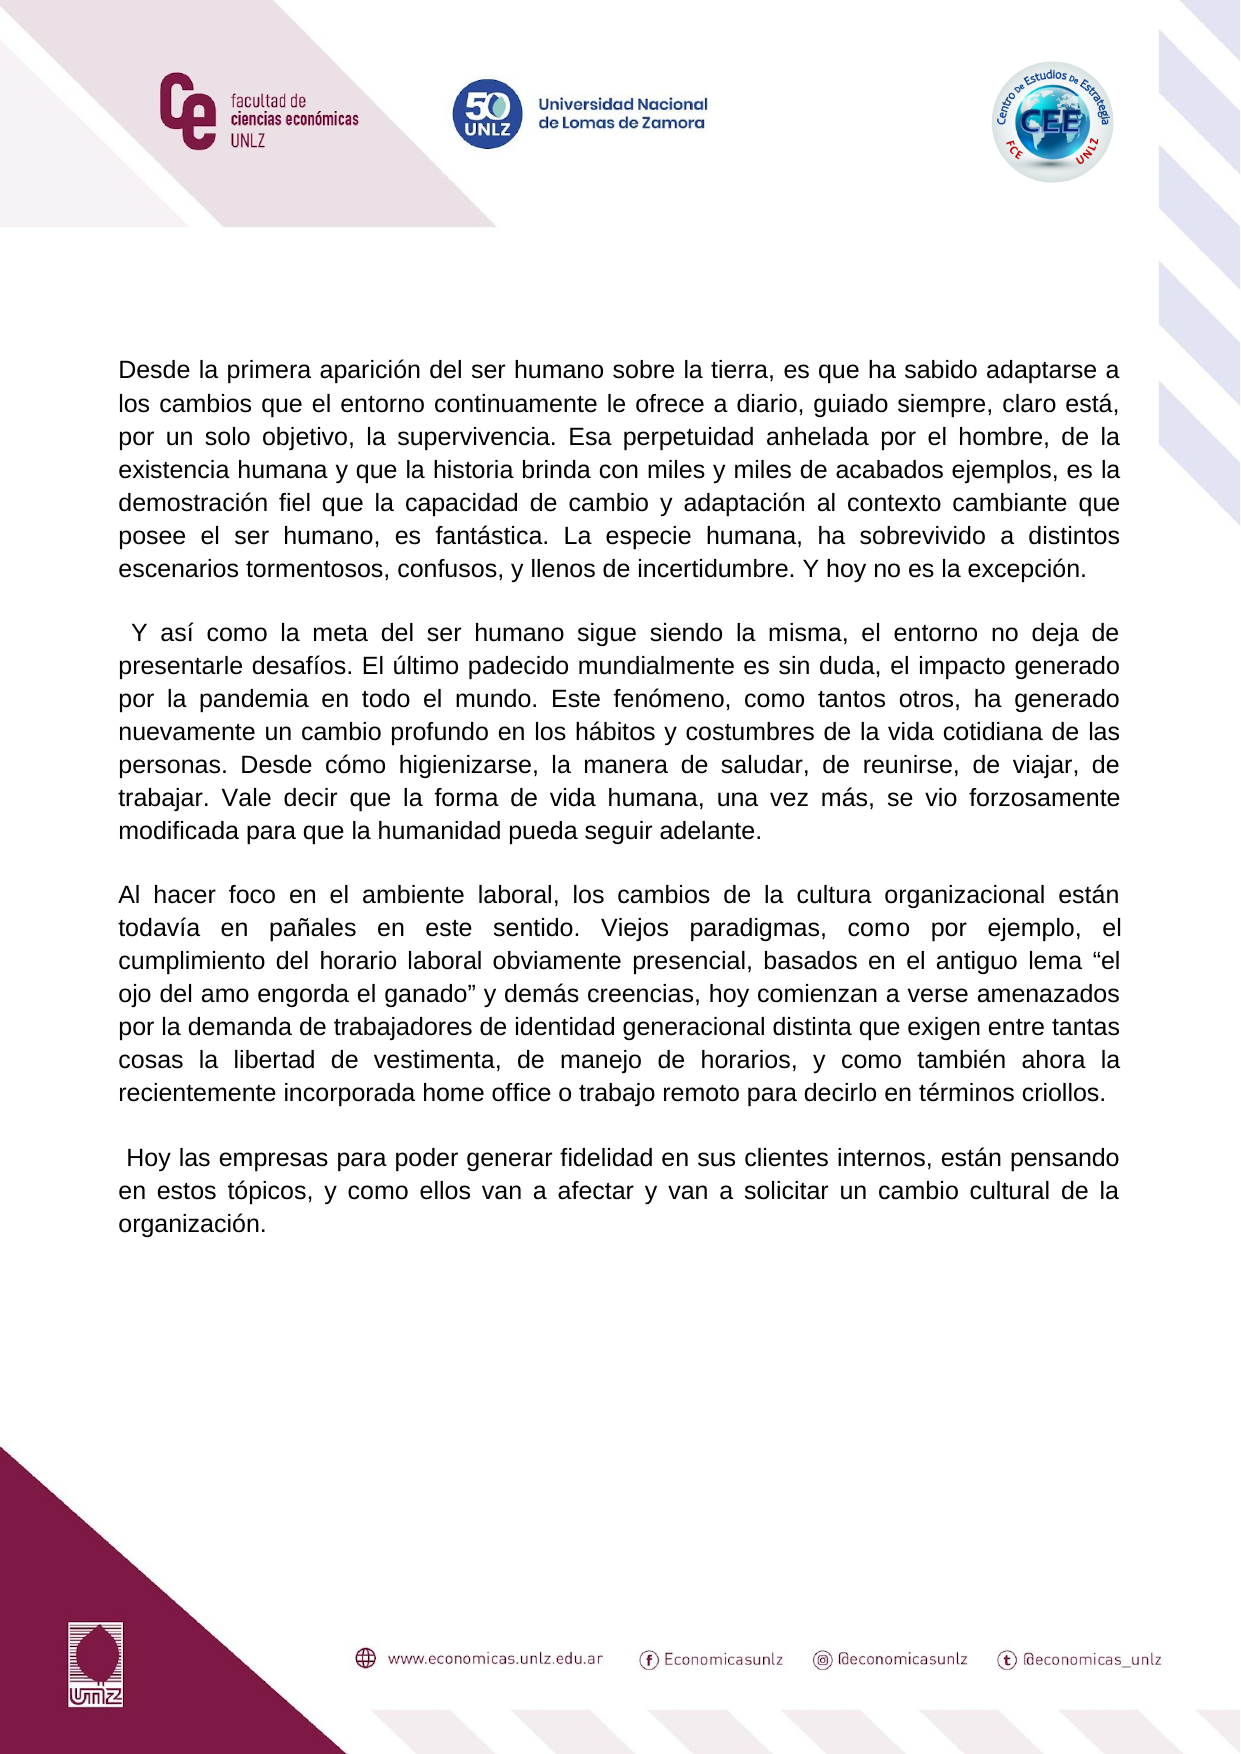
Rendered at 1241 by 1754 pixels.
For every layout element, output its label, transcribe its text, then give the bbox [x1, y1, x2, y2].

text Hoy las empresas para poder generar fidelidad en sus clientes internos, están pensando en estos tópicos, y como ellos van a afectar y van a solicitar un cambio cultural de la organización. [118, 1143, 1122, 1237]
text Y así como la meta del ser humano sigue siendo la misma, el entorno no deja de presentarle desafíos. El último padecido mundialmente es sin duda, el impacto generado por la pandemia en todo el mundo. Este fenómeno, como tantos otros, ha generado nuevamente un cambio profundo en los hábitos y costumbres de la vida cotidiana de las personas. Desde cómo higienizarse, la manera de saludar, de reunirse, de viajar, de trabajar. Vale decir que la forma de vida humana, una vez más, se vio forzosamente modificada para que la humanidad pueda seguir adelante. [118, 618, 1122, 845]
text Desde la primera aparición del ser humano sobre la tierra, es que ha sabido adaptarse a los cambios que el entorno continuamente le ofrece a diario, guiado siempre, claro está, por un solo objetivo, la supervivencia. Esa perpetuidad anhelada por el hombre, de la existencia humana y que la historia brinda con miles y miles de acabados ejemplos, es la demostración fiel que la capacidad de cambio y adaptación al contexto cambiante que posee el ser humano, es fantástica. La especie humana, ha sobrevivido a distintos escenarios tormentosos, confusos, y llenos de incertidumbre. Y hoy no es la excepción. [118, 356, 1122, 582]
picture [0, 0, 1241, 1754]
text Al hacer foco en el ambiente laboral, los cambios de la cultura organizacional están todavía en pañales en este sentido. Viejos paradigmas, como por ejemplo, el cumplimiento del horario laboral obviamente presencial, basados en el antiguo lema “el ojo del amo engorda el ganado” y demás creencias, hoy comienzan a verse amenazados por la demanda de trabajadores de identidad generacional distinta que exigen entre tantas cosas la libertad de vestimenta, de manejo de horarios, y como también ahora la recientemente incorporada home office o trabajo remoto para decirlo en términos criollos. [118, 880, 1122, 1107]
